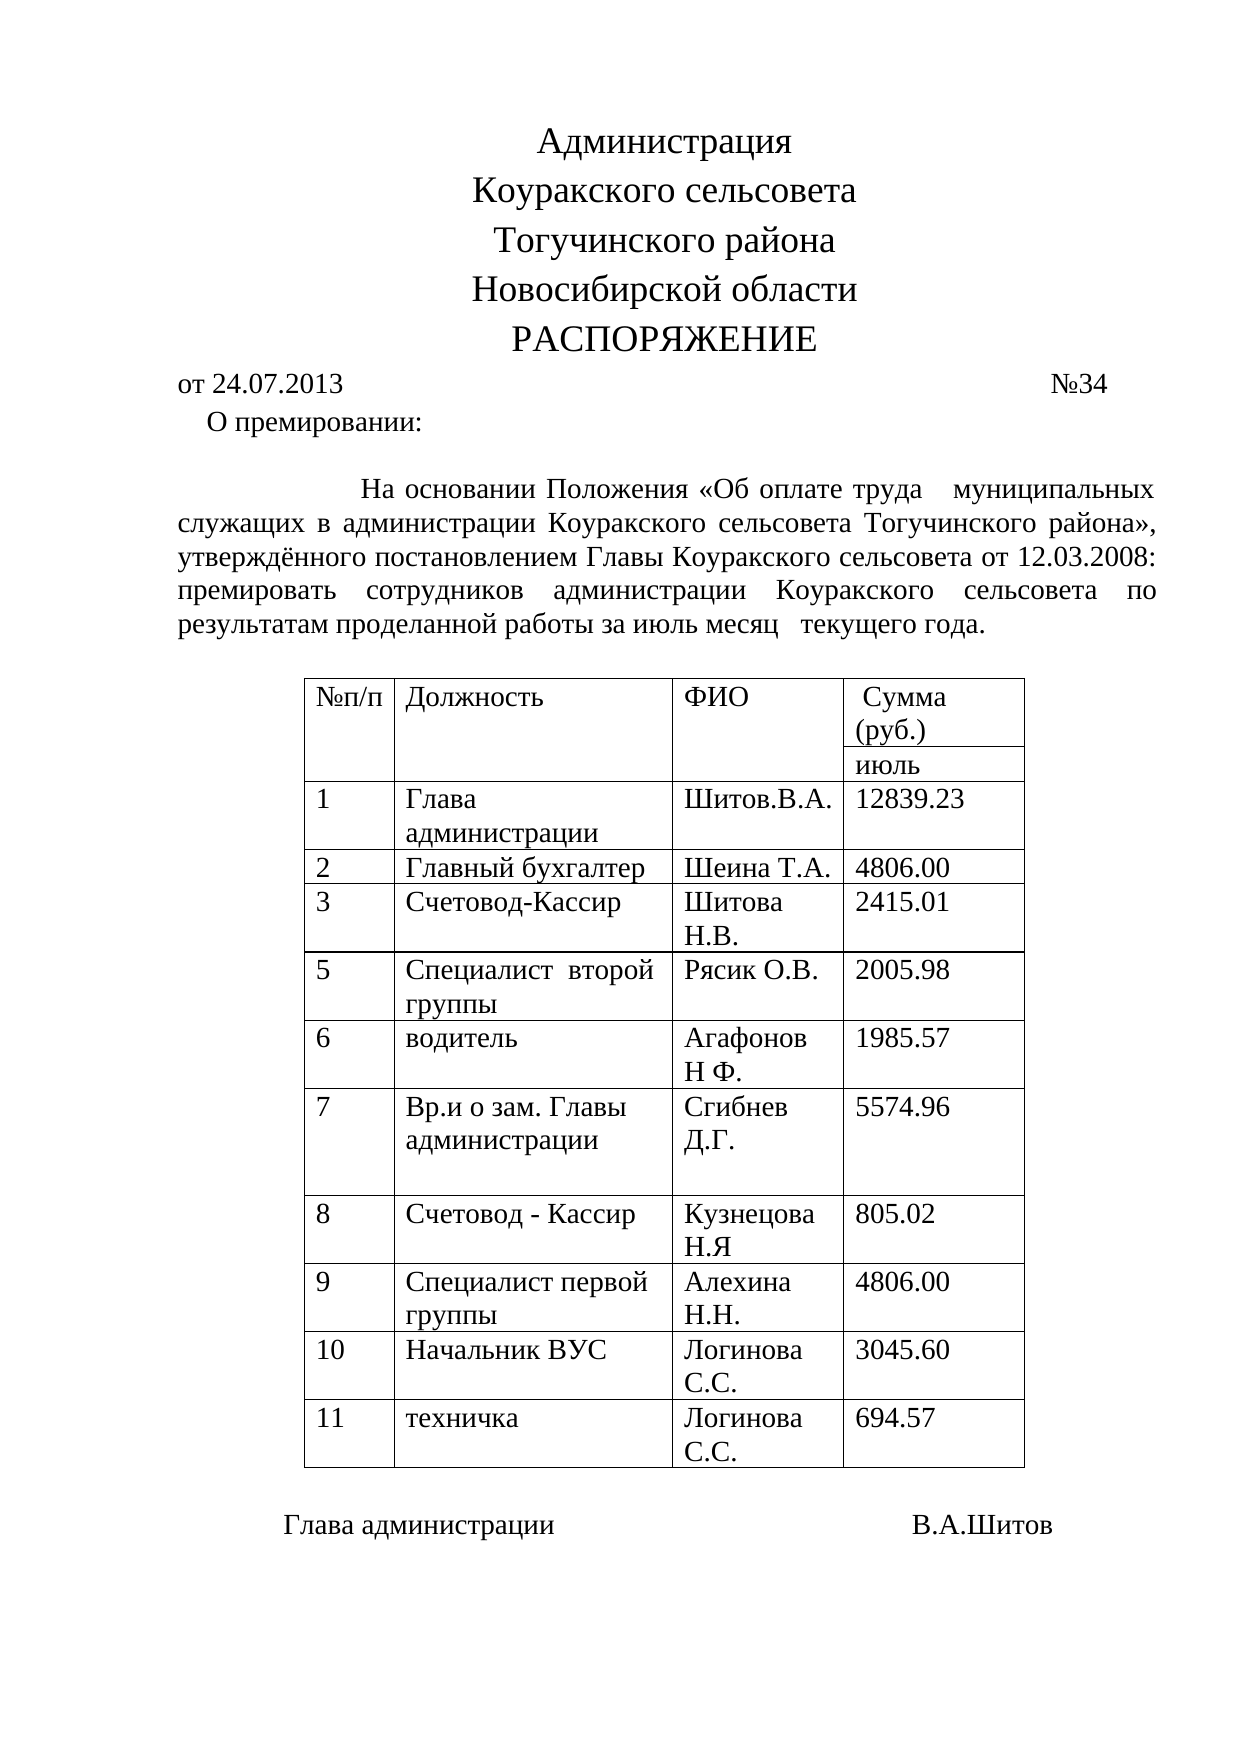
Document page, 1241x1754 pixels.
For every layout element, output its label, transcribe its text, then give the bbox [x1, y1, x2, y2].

table_cell Главный бухгалтер [395, 850, 672, 883]
table_cell техничка [395, 1400, 672, 1467]
text Коуракского сельсовета [177, 168, 1152, 211]
table_header Должность [395, 679, 672, 781]
table_cell Специалист первой группы [395, 1264, 672, 1331]
table_cell Алехина Н.Н. [673, 1264, 843, 1331]
table_cell 2 [305, 850, 394, 883]
table_cell Рясик О.В. [673, 953, 843, 1019]
title На основании Положения «Об оплате труда муниципальных служащих в администрации Коуракского сельсовета Тогучинского района», утверждённого постановлением Главы Коуракского сельсовета от 12.03.2008: премировать сотрудников администрации Коуракского сельсовета по результатам проделанной работы за июль месяц текущего года. [177, 472, 1157, 639]
table_cell 3045.60 [844, 1332, 1024, 1399]
table_cell 5 [305, 953, 394, 1019]
table_cell 4806.00 [844, 1264, 1024, 1331]
table_cell водитель [395, 1021, 672, 1088]
table_cell 8 [305, 1196, 394, 1263]
table_header ФИО [673, 679, 843, 781]
table_cell Шитов.В.А. [673, 782, 843, 849]
text Глава администрации В.А.Шитов [177, 1507, 1152, 1540]
table_header №п/п [305, 679, 394, 781]
table_cell 694.57 [844, 1400, 1024, 1467]
table_cell 4806.00 [844, 850, 1024, 883]
table_cell Логинова С.С. [673, 1332, 843, 1399]
text Тогучинского района [177, 217, 1152, 260]
text РАСПОРЯЖЕНИЕ [177, 316, 1152, 359]
table_cell 9 [305, 1264, 394, 1331]
table_cell 1 [305, 782, 394, 849]
table_cell Вр.и о зам. Главы администрации [395, 1089, 672, 1195]
table_cell 805.02 [844, 1196, 1024, 1263]
table_cell 1985.57 [844, 1021, 1024, 1088]
table_cell Шеина Т.А. [673, 850, 843, 883]
table_cell 10 [305, 1332, 394, 1399]
table_cell Начальник ВУС [395, 1332, 672, 1399]
table_cell Шитова Н.В. [673, 884, 843, 951]
table_cell Кузнецова Н.Я [673, 1196, 843, 1263]
table_cell Сгибнев Д.Г. [673, 1089, 843, 1195]
title О премировании: [177, 404, 1157, 438]
table_cell 2005.98 [844, 953, 1024, 1019]
table_cell 12839.23 [844, 782, 1024, 849]
text Администрация [177, 118, 1152, 161]
table_cell 3 [305, 884, 394, 951]
table_cell Счетовод - Кассир [395, 1196, 672, 1263]
text Новосибирской области [177, 267, 1152, 310]
table_cell 11 [305, 1400, 394, 1467]
table_cell 6 [305, 1021, 394, 1088]
table_cell Логинова С.С. [673, 1400, 843, 1467]
table_header Сумма (руб.) [844, 679, 1024, 746]
table_cell июль [844, 747, 1024, 781]
table_cell 2415.01 [844, 884, 1024, 951]
table_cell Счетовод-Кассир [395, 884, 672, 951]
table_cell Агафонов Н Ф. [673, 1021, 843, 1088]
table_cell Глава администрации [395, 782, 672, 849]
text от 24.07.2013 №34 [177, 366, 1152, 399]
table_cell 7 [305, 1089, 394, 1195]
table_cell 5574.96 [844, 1089, 1024, 1195]
table_cell Специалист второй группы [395, 953, 672, 1019]
